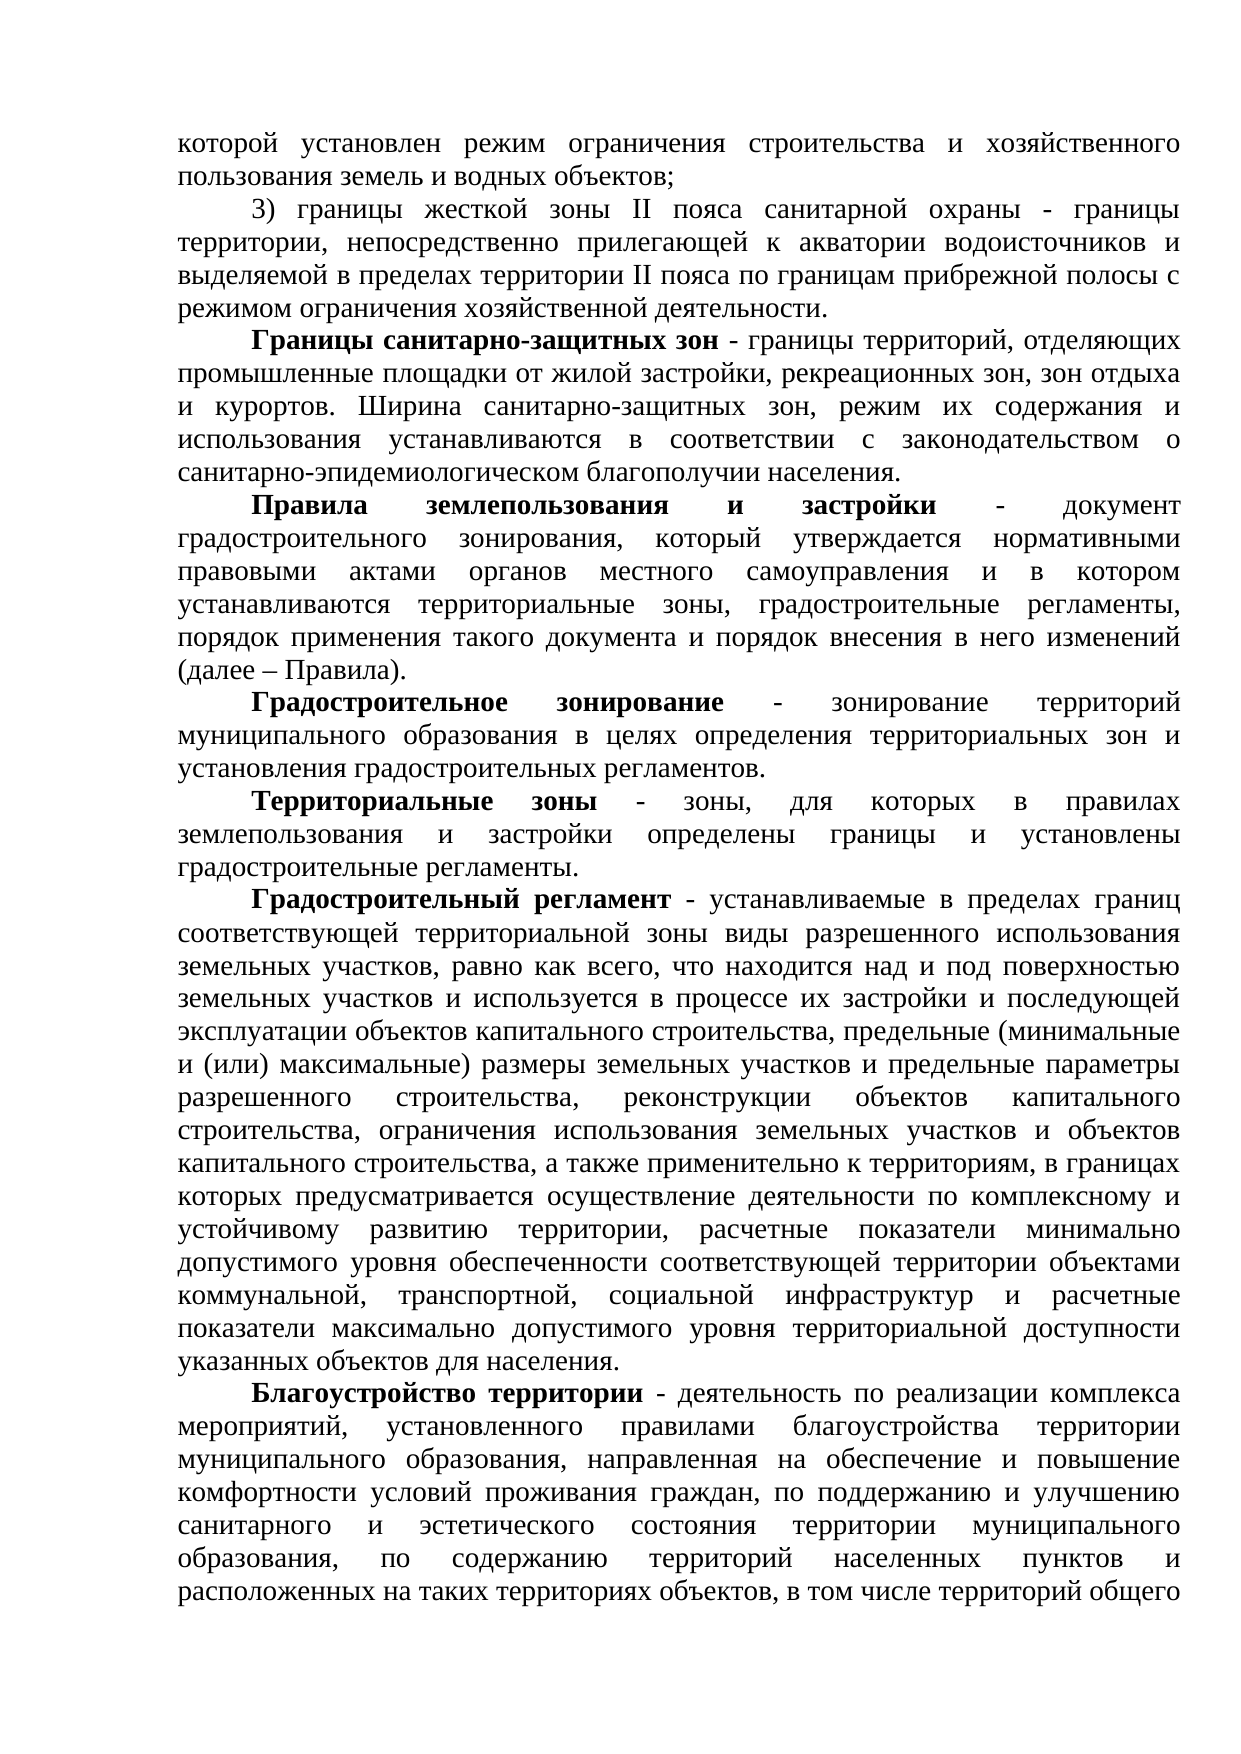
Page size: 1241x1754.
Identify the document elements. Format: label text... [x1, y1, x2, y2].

text Границы санитарно-защитных зон - границы территорий, отделяющих промышленные площадки от жилой застройки, рекреационных зон, зон отдыха и курортов. Ширина санитарно-защитных зон, режим их содержания и использования устанавливаются в соответствии с законодательством о санитарно-эпидемиологическом благополучии населения. [177, 323, 1181, 488]
text Правила землепользования и застройки - документ градостроительного зонирования, который утверждается нормативными правовыми актами органов местного самоуправления и в котором устанавливаются территориальные зоны, градостроительные регламенты, порядок применения такого документа и порядок внесения в него изменений (далее – Правила). [177, 488, 1181, 685]
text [177, 126, 1181, 192]
text Градостроительное зонирование - зонирование территорий муниципального образования в целях определения территориальных зон и установления градостроительных регламентов. [177, 685, 1181, 784]
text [177, 1376, 1181, 1607]
text Градостроительный регламент - устанавливаемые в пределах границ соответствующей территориальной зоны виды разрешенного использования земельных участков, равно как всего, что находится над и под поверхностью земельных участков и используется в процессе их застройки и последующей эксплуатации объектов капитального строительства, предельные (минимальные и (или) максимальные) размеры земельных участков и предельные параметры разрешенного строительства, реконструкции объектов капитального строительства, ограничения использования земельных участков и объектов капитального строительства, а также применительно к территориям, в границах которых предусматривается осуществление деятельности по комплексному и устойчивому развитию территории, расчетные показатели минимально допустимого уровня обеспеченности соответствующей территории объектами коммунальной, транспортной, социальной инфраструктур и расчетные показатели максимально допустимого уровня территориальной доступности указанных объектов для населения. [177, 883, 1181, 1376]
text 3) границы жесткой зоны II пояса санитарной охраны - границы территории, непосредственно прилегающей к акватории водоисточников и выделяемой в пределах территории II пояса по границам прибрежной полосы с режимом ограничения хозяйственной деятельности. [177, 192, 1181, 323]
text Территориальные зоны - зоны, для которых в правилах землепользования и застройки определены границы и установлены градостроительные регламенты. [177, 784, 1181, 883]
